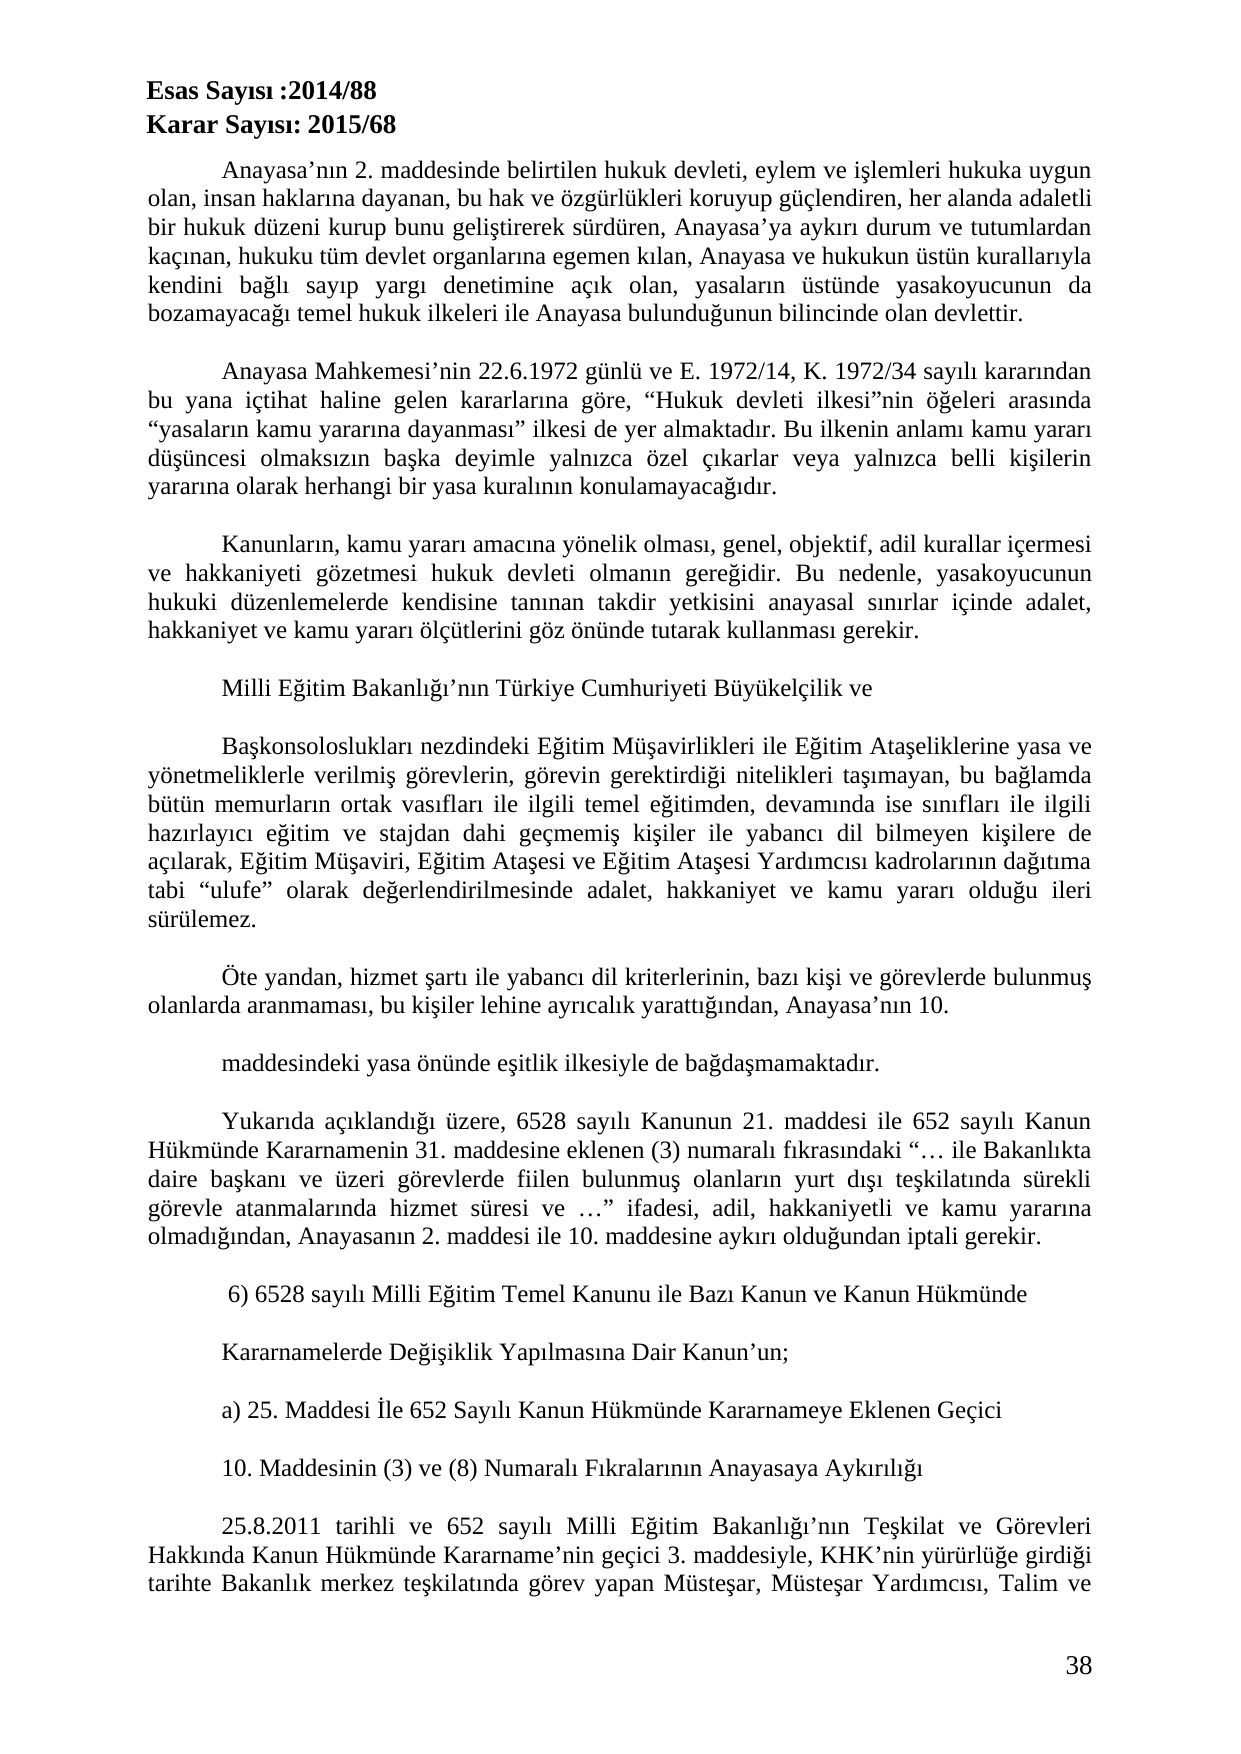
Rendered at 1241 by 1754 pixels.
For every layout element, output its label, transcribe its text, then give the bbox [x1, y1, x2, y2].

text Kararnamelerde Değişiklik Yapılmasına Dair Kanun’un; [148, 1337, 1093, 1366]
text Anayasa Mahkemesi’nin 22.6.1972 günlü ve E. 1972/14, K. 1972/34 sayılı kararından bu yana içtihat haline gelen kararlarına göre, “Hukuk devleti ilkesi”nin öğeleri arasında “yasaların kamu yararına dayanması” ilkesi de yer almaktadır. Bu ilkenin anlamı kamu yararı düşüncesi olmaksızın başka deyimle yalnızca özel çıkarlar veya yalnızca belli kişilerin yararına olarak herhangi bir yasa kuralının konulamayacağıdır. [148, 356, 1093, 500]
text 10. Maddesinin (3) ve (8) Numaralı Fıkralarının Anayasaya Aykırılığı [148, 1453, 1093, 1482]
text maddesindeki yasa önünde eşitlik ilkesiyle de bağdaşmamaktadır. [148, 1048, 1093, 1077]
text a) 25. Maddesi İle 652 Sayılı Kanun Hükmünde Kararnameye Eklenen Geçici [148, 1395, 1093, 1424]
text Kanunların, kamu yararı amacına yönelik olması, genel, objektif, adil kurallar içermesi ve hakkaniyeti gözetmesi hukuk devleti olmanın gereğidir. Bu nedenle, yasakoyucunun hukuki düzenlemelerde kendisine tanınan takdir yetkisini anayasal sınırlar içinde adalet, hakkaniyet ve kamu yararı ölçütlerini göz önünde tutarak kullanması gerekir. [148, 529, 1093, 644]
text Milli Eğitim Bakanlığı’nın Türkiye Cumhuriyeti Büyükelçilik ve [148, 673, 1093, 702]
text Başkonsoloslukları nezdindeki Eğitim Müşavirlikleri ile Eğitim Ataşeliklerine yasa ve yönetmeliklerle verilmiş görevlerin, görevin gerektirdiği nitelikleri taşımayan, bu bağlamda bütün memurların ortak vasıfları ile ilgili temel eğitimden, devamında ise sınıfları ile ilgili hazırlayıcı eğitim ve stajdan dahi geçmemiş kişiler ile yabancı dil bilmeyen kişilere de açılarak, Eğitim Müşaviri, Eğitim Ataşesi ve Eğitim Ataşesi Yardımcısı kadrolarının dağıtıma tabi “ulufe” olarak değerlendirilmesinde adalet, hakkaniyet ve kamu yararı olduğu ileri sürülemez. [148, 731, 1093, 933]
text Yukarıda açıklandığı üzere, 6528 sayılı Kanunun 21. maddesi ile 652 sayılı Kanun Hükmünde Kararnamenin 31. maddesine eklenen (3) numaralı fıkrasındaki “… ile Bakanlıkta daire başkanı ve üzeri görevlerde fiilen bulunmuş olanların yurt dışı teşkilatında sürekli görevle atanmalarında hizmet süresi ve …” ifadesi, adil, hakkaniyetli ve kamu yararına olmadığından, Anayasanın 2. maddesi ile 10. maddesine aykırı olduğundan iptali gerekir. [148, 1106, 1093, 1250]
text 6) 6528 sayılı Milli Eğitim Temel Kanunu ile Bazı Kanun ve Kanun Hükmünde [148, 1279, 1093, 1308]
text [148, 1511, 1093, 1597]
text Anayasa’nın 2. maddesinde belirtilen hukuk devleti, eylem ve işlemleri hukuka uygun olan, insan haklarına dayanan, bu hak ve özgürlükleri koruyup güçlendiren, her alanda adaletli bir hukuk düzeni kurup bunu geliştirerek sürdüren, Anayasa’ya aykırı durum ve tutumlardan kaçınan, hukuku tüm devlet organlarına egemen kılan, Anayasa ve hukukun üstün kurallarıyla kendini bağlı sayıp yargı denetimine açık olan, yasaların üstünde yasakoyucunun da bozamayacağı temel hukuk ilkeleri ile Anayasa bulunduğunun bilincinde olan devlettir. [148, 155, 1093, 327]
text Öte yandan, hizmet şartı ile yabancı dil kriterlerinin, bazı kişi ve görevlerde bulunmuş olanlarda aranmaması, bu kişiler lehine ayrıcalık yarattığından, Anayasa’nın 10. [148, 962, 1093, 1019]
